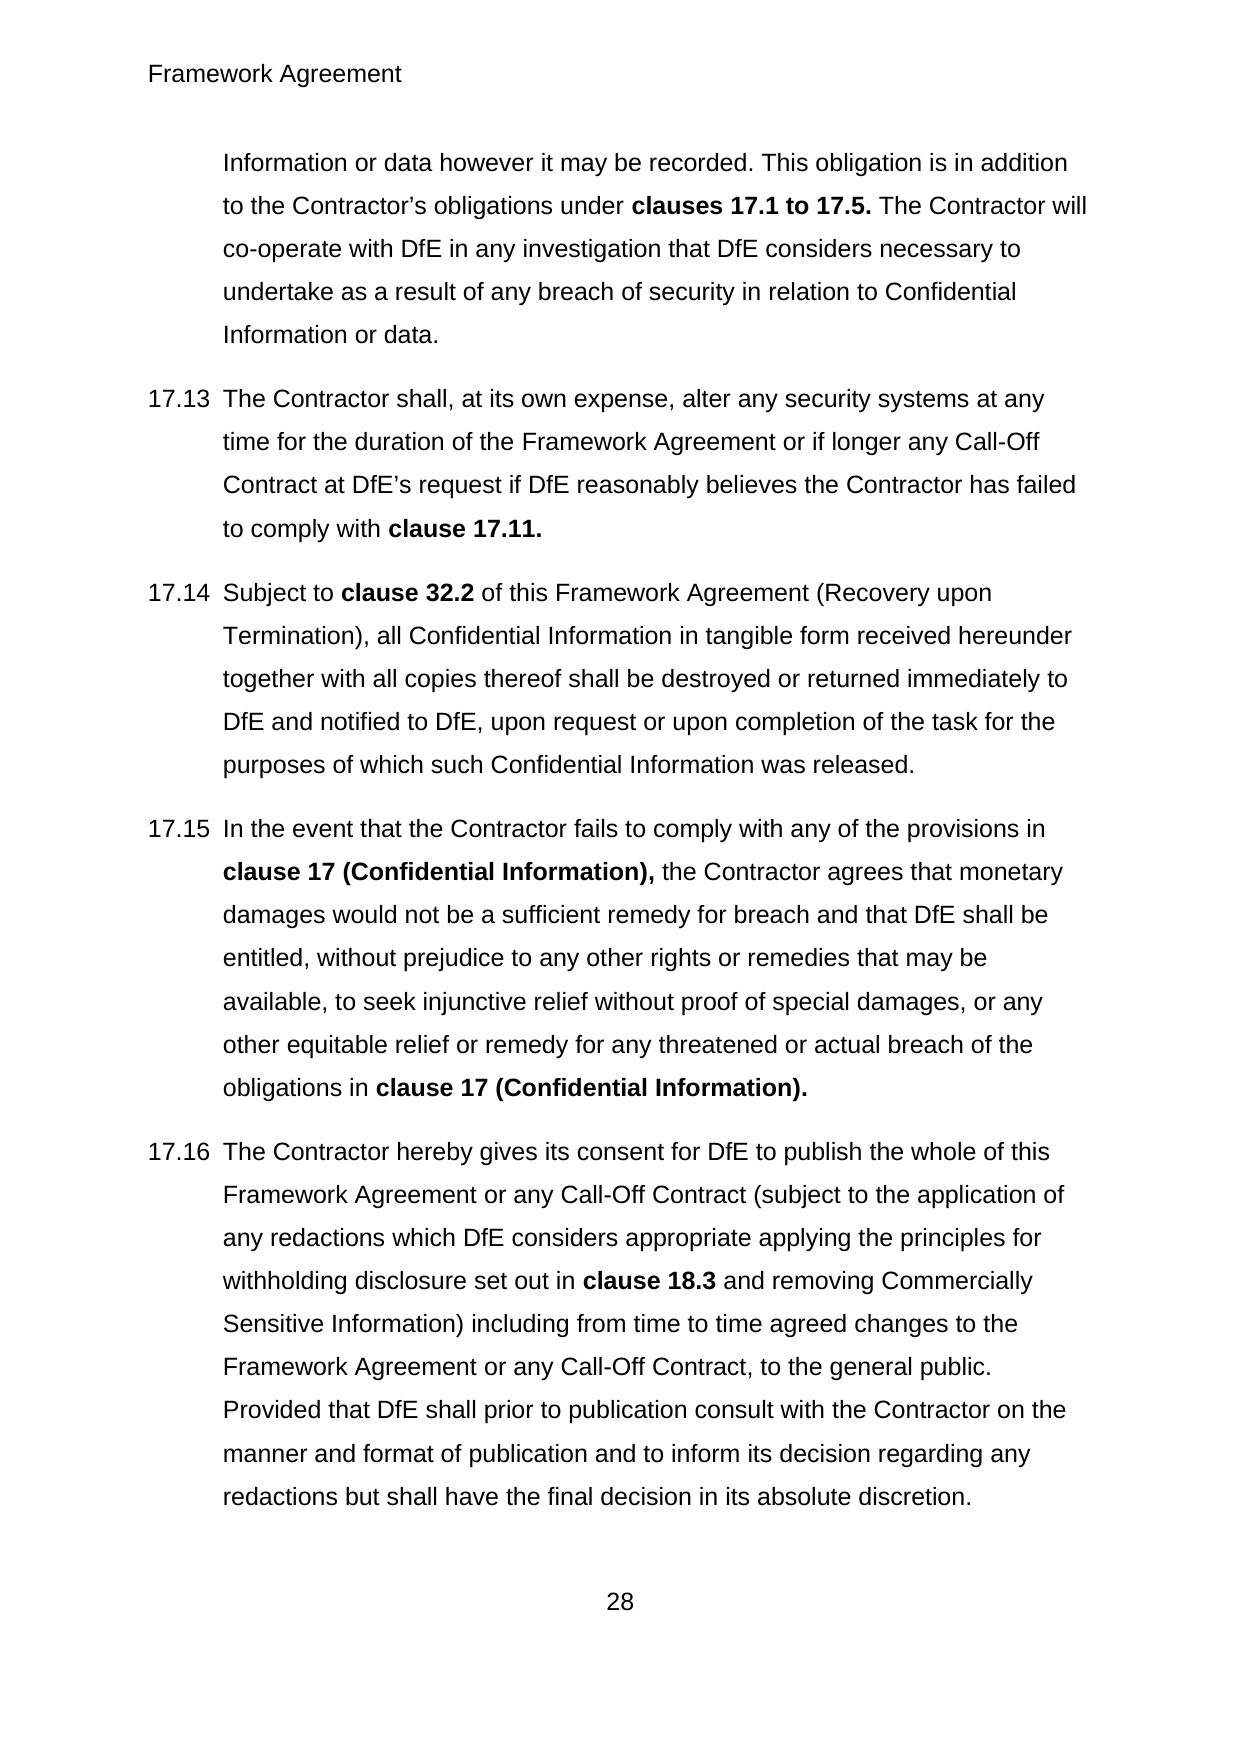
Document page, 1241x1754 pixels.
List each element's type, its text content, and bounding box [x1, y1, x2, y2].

text In the event that the Contractor fails to comply with any of the provisions in clause 17 (Confidential Information), the Contractor agrees that monetary damages would not be a sufficient remedy for breach and that DfE shall be entitled, without prejudice to any other rights or remedies that may be available, to seek injunctive relief without proof of special damages, or any other equitable relief or remedy for any threatened or actual breach of the obligations in clause 17 (Confidential Information). [148, 814, 1092, 1101]
text Subject to clause 32.2 of this Framework Agreement (Recovery upon Termination), all Confidential Information in tangible form received hereunder together with all copies thereof shall be destroyed or returned immediately to DfE and notified to DfE, upon request or upon completion of the task for the purposes of which such Confidential Information was released. [148, 577, 1092, 779]
text The Contractor hereby gives its consent for DfE to publish the whole of this Framework Agreement or any Call-Off Contract (subject to the application of any redactions which DfE considers appropriate applying the principles for withholding disclosure set out in clause 18.3 and removing Commercially Sensitive Information) including from time to time agreed changes to the Framework Agreement or any Call-Off Contract, to the general public. Provided that DfE shall prior to publication consult with the Contractor on the manner and format of publication and to inform its decision regarding any redactions but shall have the final decision in its absolute discretion. [148, 1137, 1092, 1510]
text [148, 148, 1092, 349]
text The Contractor shall, at its own expense, alter any security systems at any time for the duration of the Framework Agreement or if longer any Call-Off Contract at DfE’s request if DfE reasonably believes the Contractor has failed to comply with clause 17.11. [148, 384, 1092, 542]
